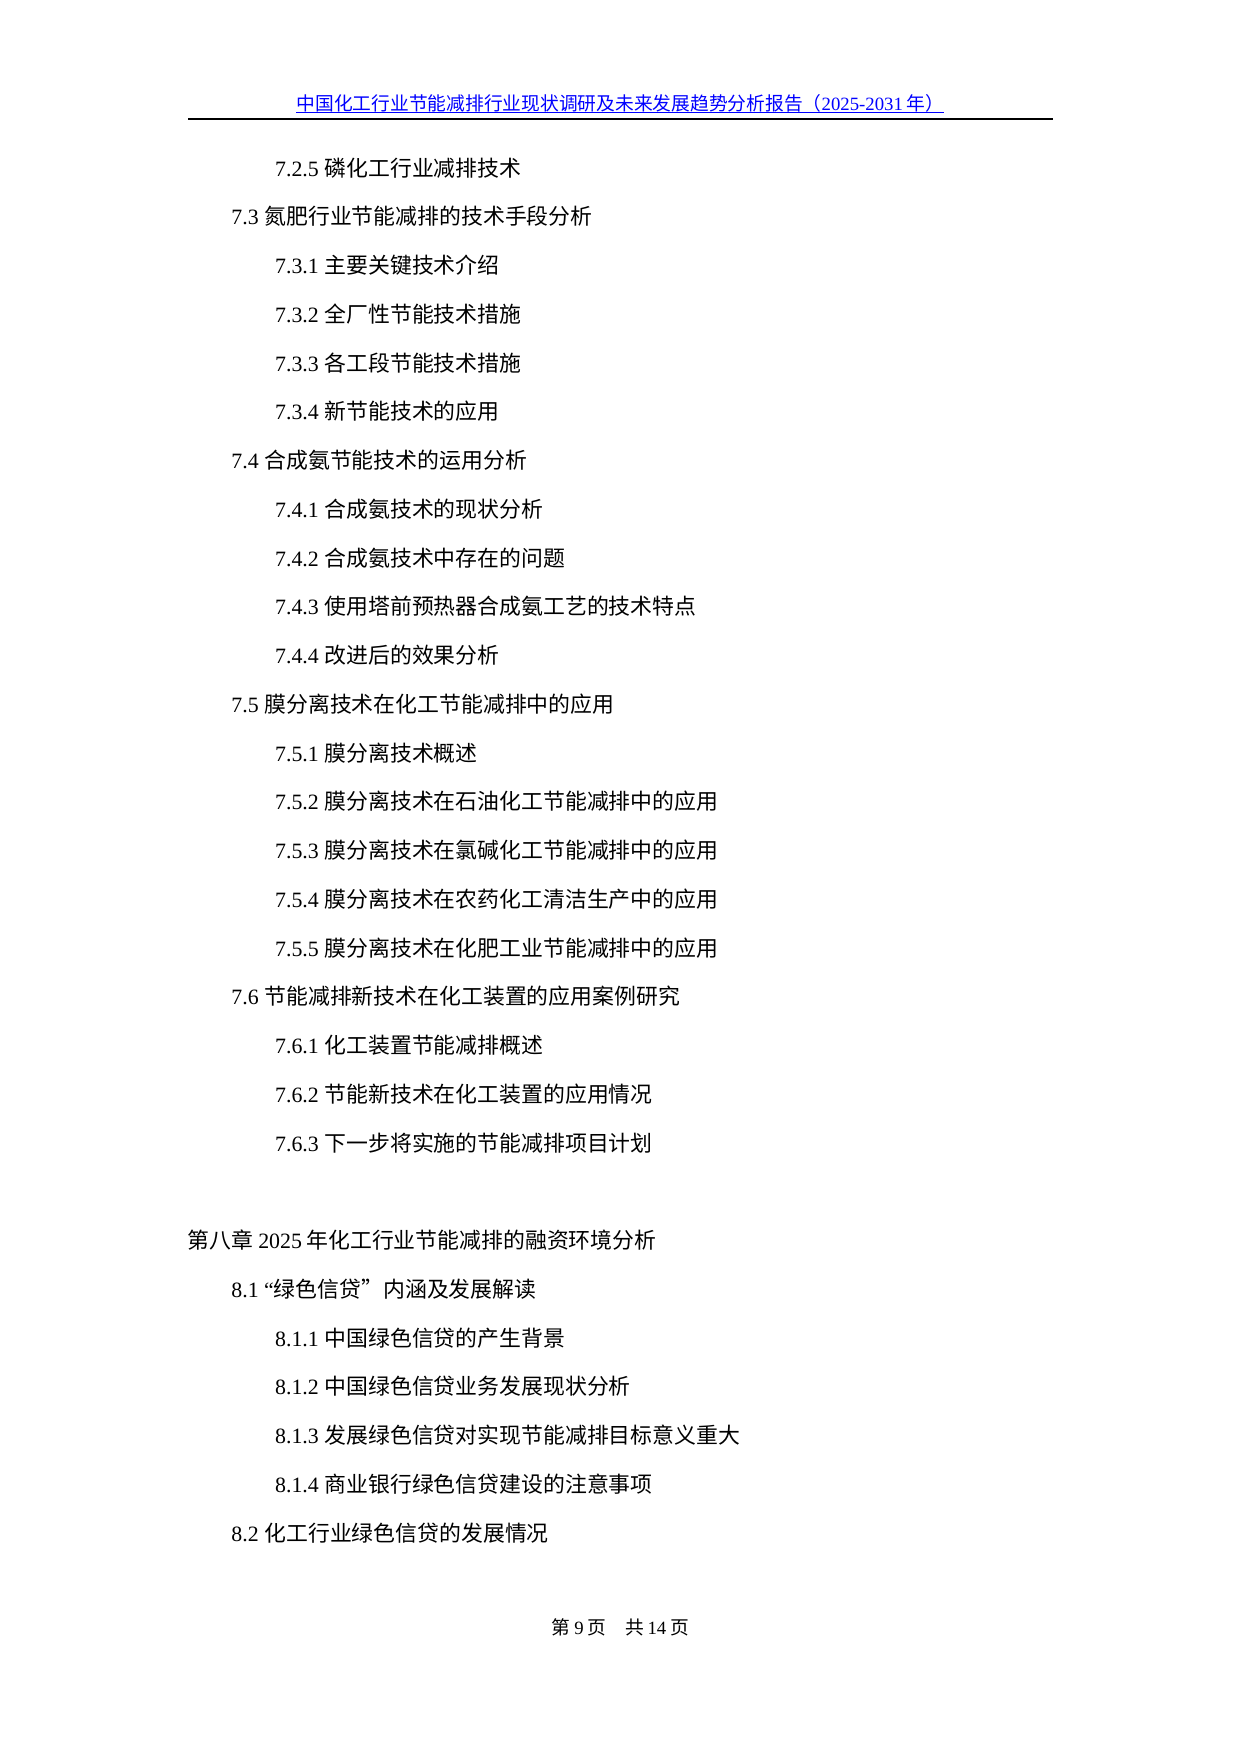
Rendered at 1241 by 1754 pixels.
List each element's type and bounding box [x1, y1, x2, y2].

text [187, 150, 1053, 1548]
